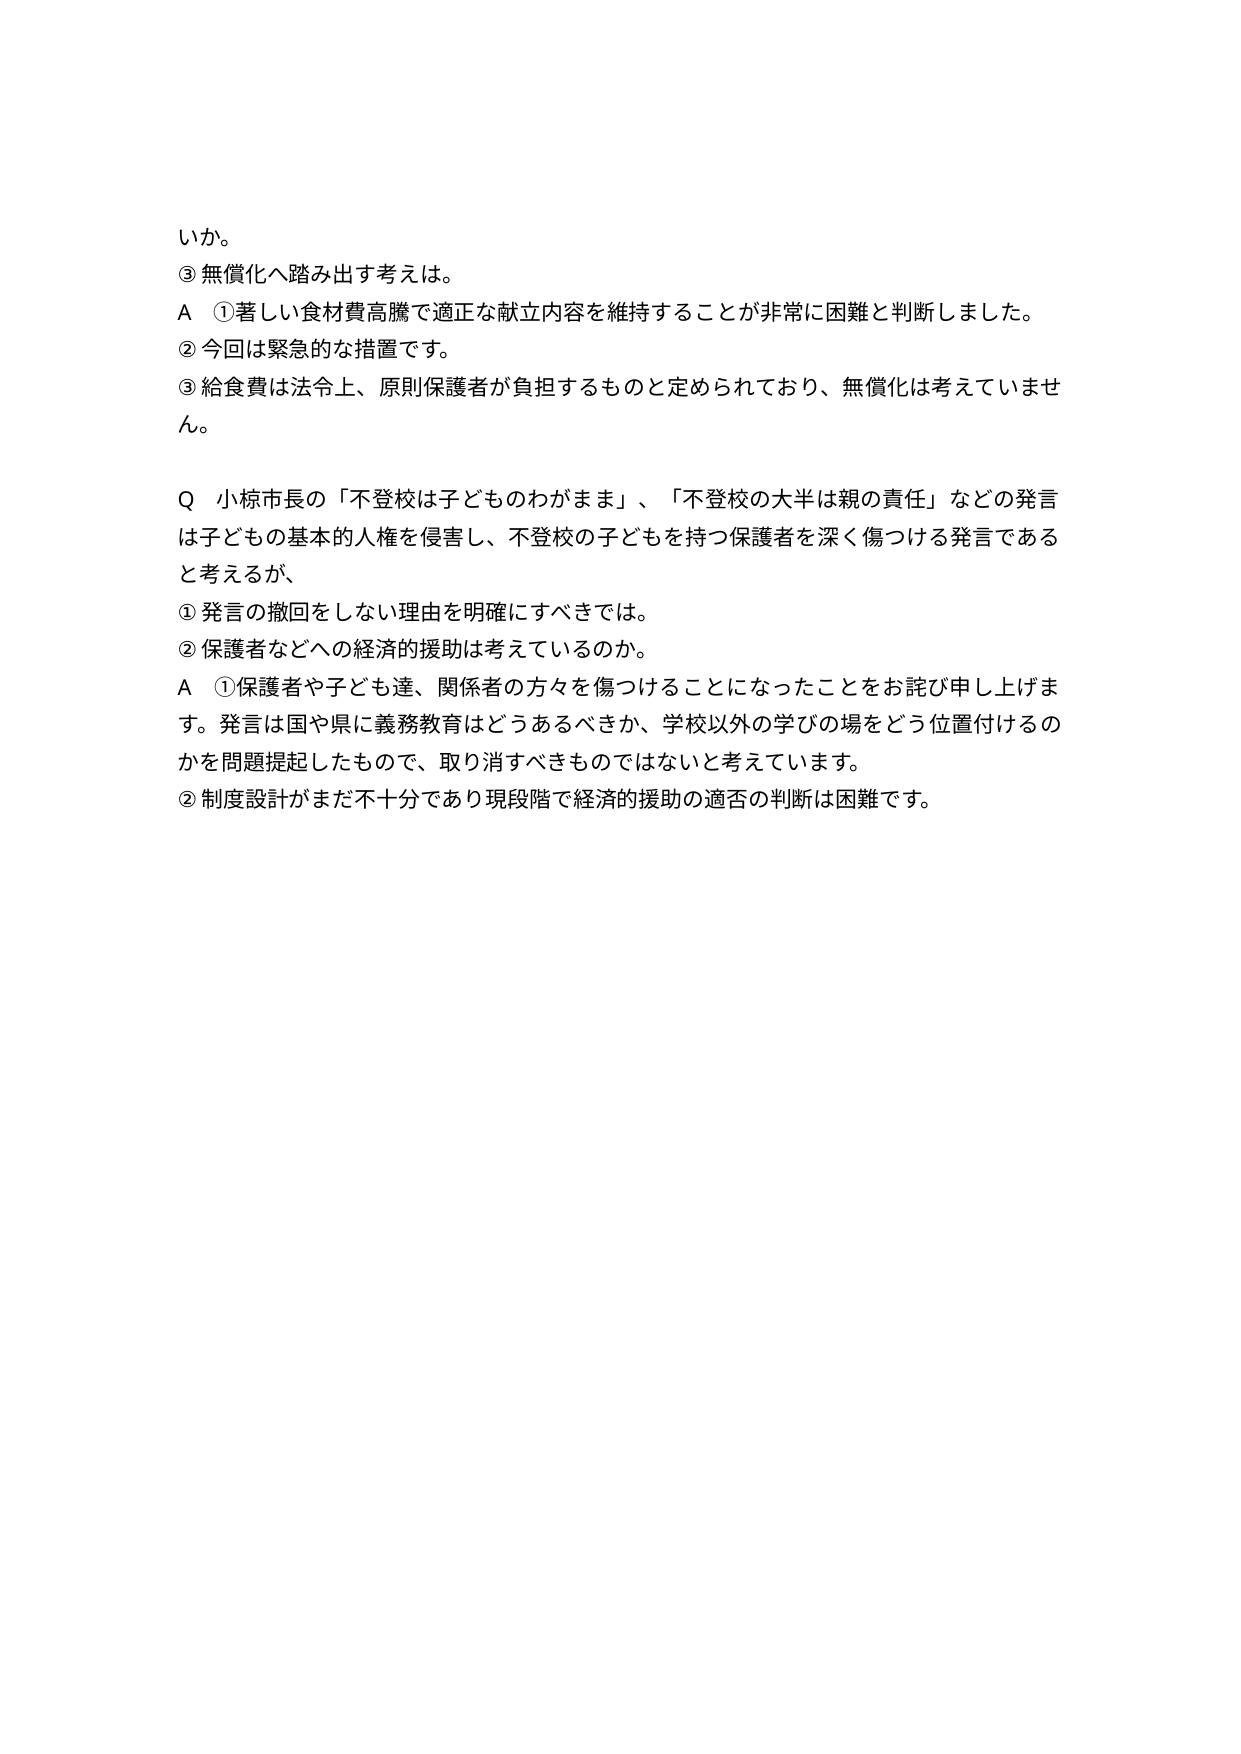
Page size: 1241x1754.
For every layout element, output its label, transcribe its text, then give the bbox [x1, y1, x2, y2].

text A ①保護者や子ども達、関係者の方々を傷つけることになったことをお詫び申し上げます。発言は国や県に義務教育はどうあるべきか、学校以外の学びの場をどう位置付けるのかを問題提起したもので、取り消すべきものではないと考えています。 [177, 667, 1063, 779]
text ①発言の撤回をしない理由を明確にすべきでは。 [177, 592, 1063, 629]
text ②制度設計がまだ不十分であり現段階で経済的援助の適否の判断は困難です。 [177, 779, 1063, 817]
text ②保護者などへの経済的援助は考えているのか。 [177, 629, 1063, 667]
text Q 小椋市長の「不登校は子どものわがまま」、「不登校の大半は親の責任」などの発言は子どもの基本的人権を侵害し、不登校の子どもを持つ保護者を深く傷つける発言であると考えるが、 [177, 479, 1063, 592]
text A ①著しい食材費高騰で適正な献立内容を維持することが非常に困難と判断しました。 [177, 292, 1063, 329]
text ③無償化へ踏み出す考えは。 [177, 254, 1063, 292]
text ③給食費は法令上、原則保護者が負担するものと定められており、無償化は考えていません。 [177, 367, 1063, 442]
text ②今回は緊急的な措置です。 [177, 329, 1063, 367]
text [177, 217, 1063, 254]
